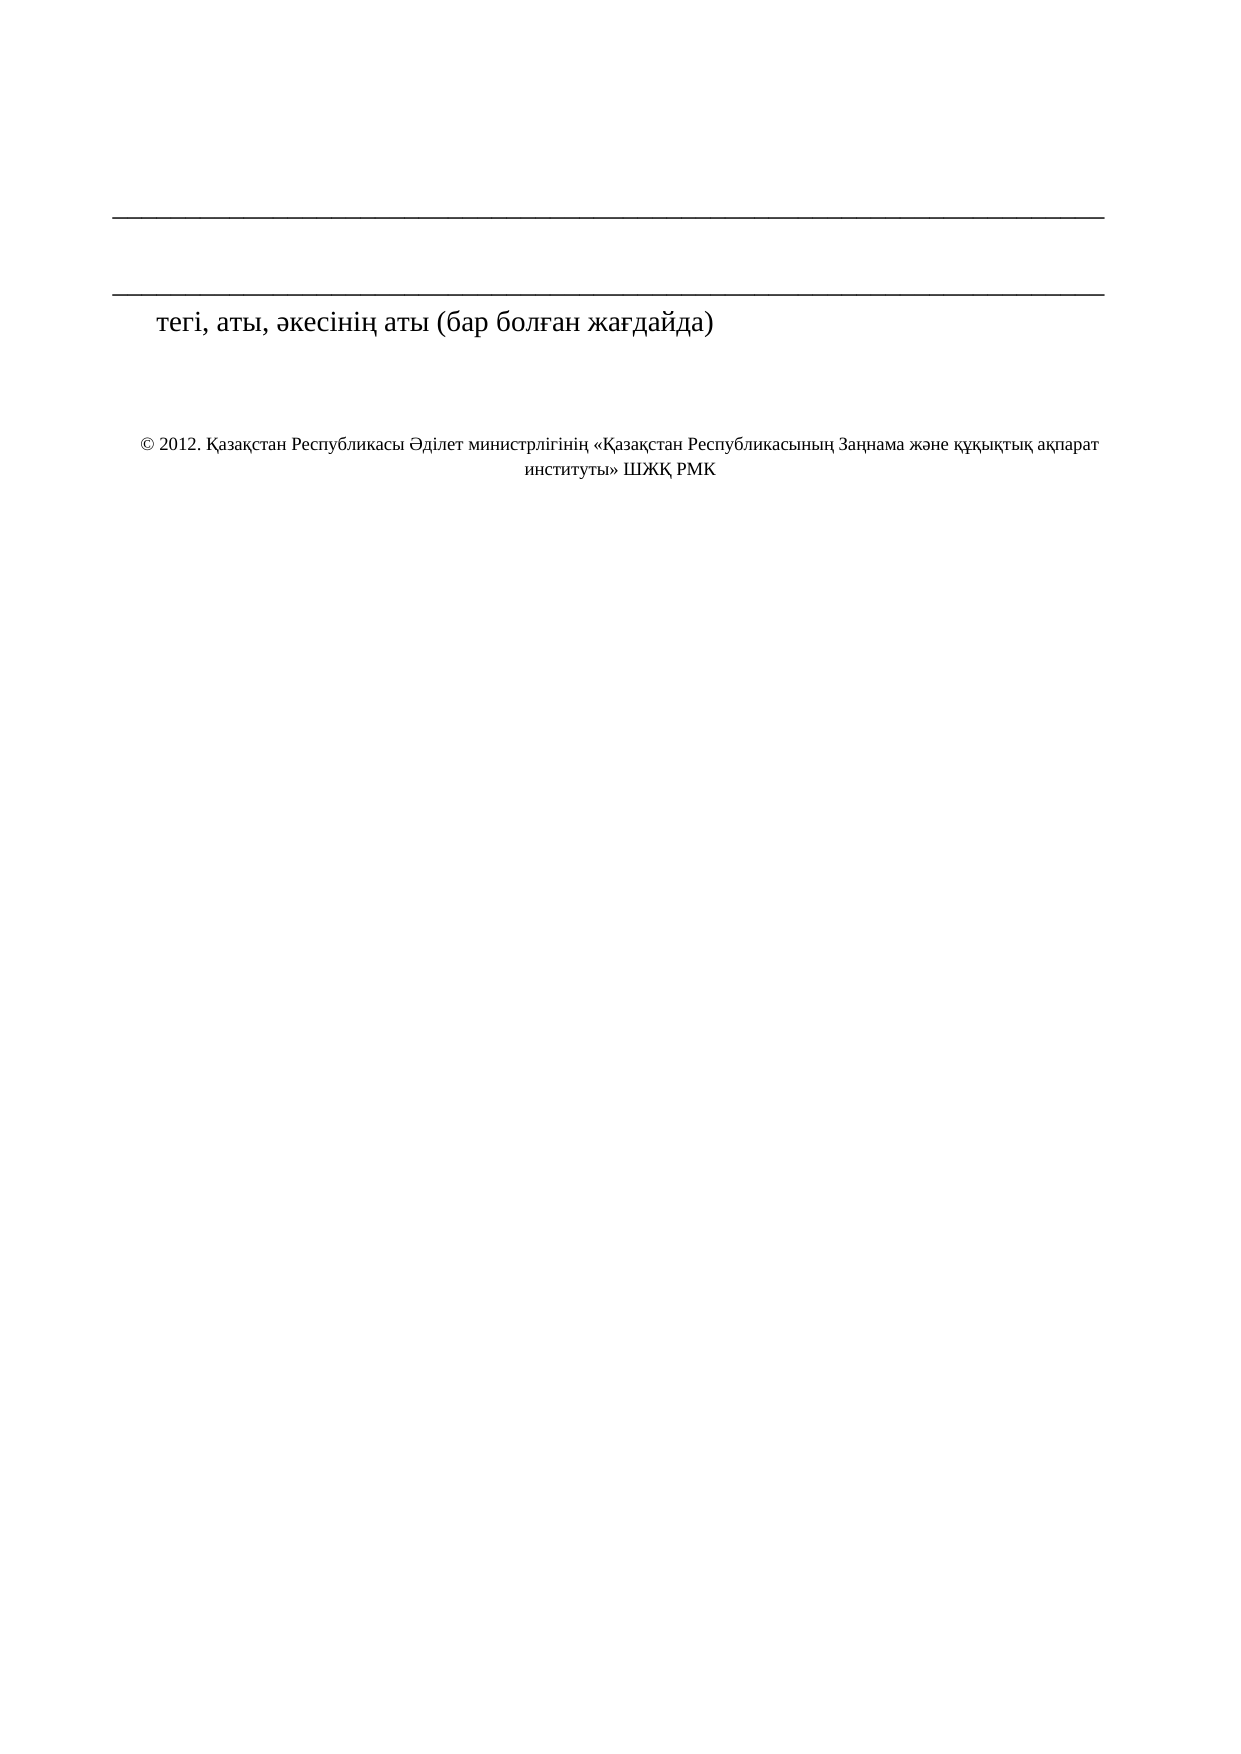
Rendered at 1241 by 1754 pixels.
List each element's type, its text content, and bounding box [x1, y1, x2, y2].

text © 2012. Қазақстан Республикасы Әділет министрлігінің «Қазақстан Республикасының Заңнама және құқықтық ақпарат институты» ШЖҚ РМК [112, 433, 1128, 480]
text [112, 227, 1128, 299]
text тегі, аты, әкесінің аты (бар болған жағдайда) [112, 304, 1128, 338]
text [112, 150, 1128, 222]
